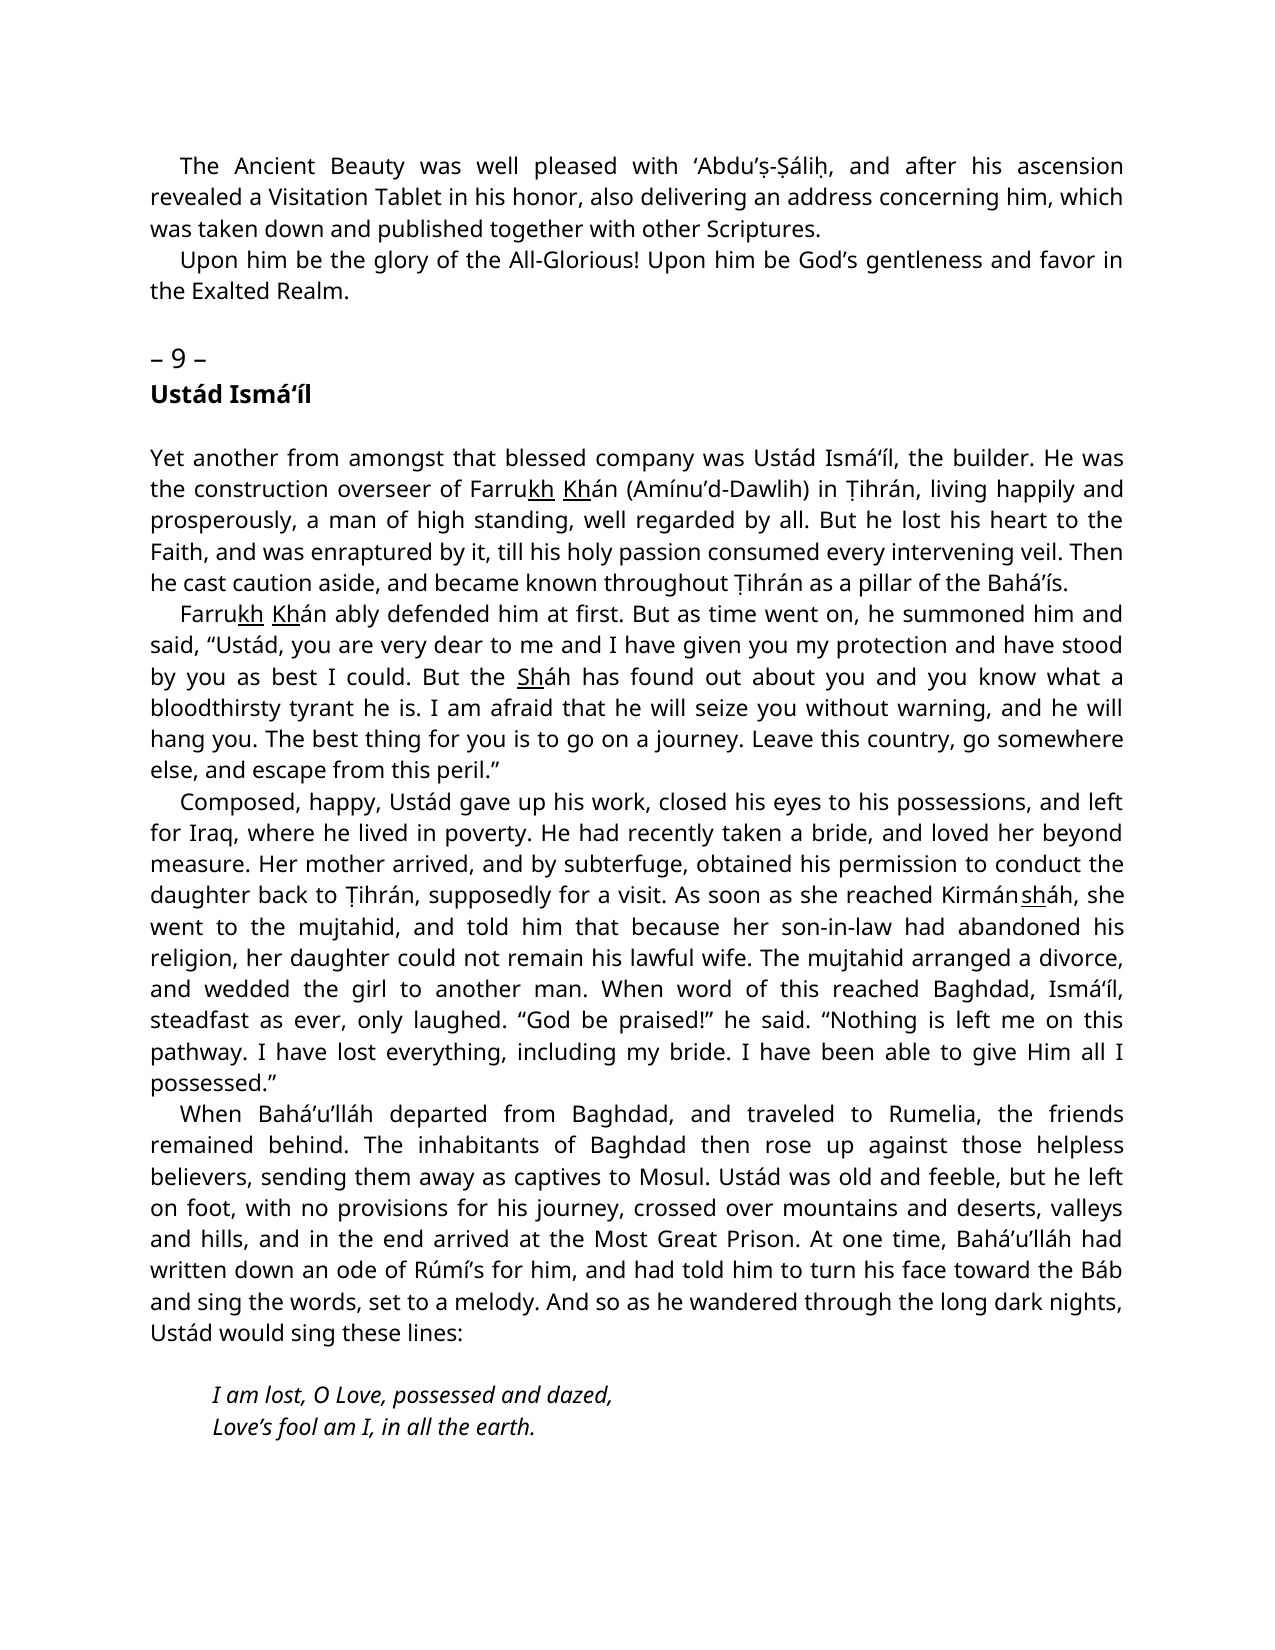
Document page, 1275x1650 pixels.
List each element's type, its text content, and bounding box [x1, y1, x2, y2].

text Yet another from amongst that blessed company was Ustád Ismá‘íl, the builder. He was the construction overseer of Farrukh Khán (Amínu’d-Dawlih) in Ṭihrán, living happily and prosperously, a man of high standing, well regarded by all. But he lost his heart to the Faith, and was enraptured by it, till his holy passion consumed every intervening veil. Then he cast caution aside, and became known throughout Ṭihrán as a pillar of the Bahá’ís. [150, 442, 1125, 598]
text Composed, happy, Ustád gave up his work, closed his eyes to his possessions, and left for Iraq, where he lived in poverty. He had recently taken a bride, and loved her beyond measure. Her mother arrived, and by subterfuge, obtained his permission to conduct the daughter back to Ṭihrán, supposedly for a visit. As soon as she reached Kirmánsháh, she went to the mujtahid, and told him that because her son-in-law had abandoned his religion, her daughter could not remain his lawful wife. The mujtahid arranged a divorce, and wedded the girl to another man. When word of this reached Baghdad, Ismá‘íl, steadfast as ever, only laughed. “God be praised!” he said. “Nothing is left me on this pathway. I have lost everything, including my bride. I have been able to give Him all I possessed.” [150, 786, 1125, 1098]
text The Ancient Beauty was well pleased with ‘Abdu’ṣ-Ṣáliḥ, and after his ascension revealed a Visitation Tablet in his honor, also delivering an address concerning him, which was taken down and published together with other Scriptures. [150, 150, 1125, 244]
text Farrukh Khán ably defended him at first. But as time went on, he summoned him and said, “Ustád, you are very dear to me and I have given you my protection and have stood by you as best I could. But the Sháh has found out about you and you know what a bloodthirsty tyrant he is. I am afraid that he will seize you without warning, and he will hang you. The best thing for you is to go on a journey. Leave this country, go somewhere else, and escape from this peril.” [150, 598, 1125, 786]
text Upon him be the glory of the All-Glorious! Upon him be God’s gentleness and favor in the Exalted Realm. [150, 244, 1125, 306]
text When Bahá’u’lláh departed from Baghdad, and traveled to Rumelia, the friends remained behind. The inhabitants of Baghdad then rose up against those helpless believers, sending them away as captives to Mosul. Ustád was old and feeble, but he left on foot, with no provisions for his journey, crossed over mountains and deserts, valleys and hills, and in the end arrived at the Most Great Prison. At one time, Bahá’u’lláh had written down an ode of Rúmí’s for him, and had told him to turn his face toward the Báb and sing the words, set to a melody. And so as he wandered through the long dark nights, Ustád would sing these lines: [150, 1098, 1125, 1348]
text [212, 1379, 1125, 1442]
